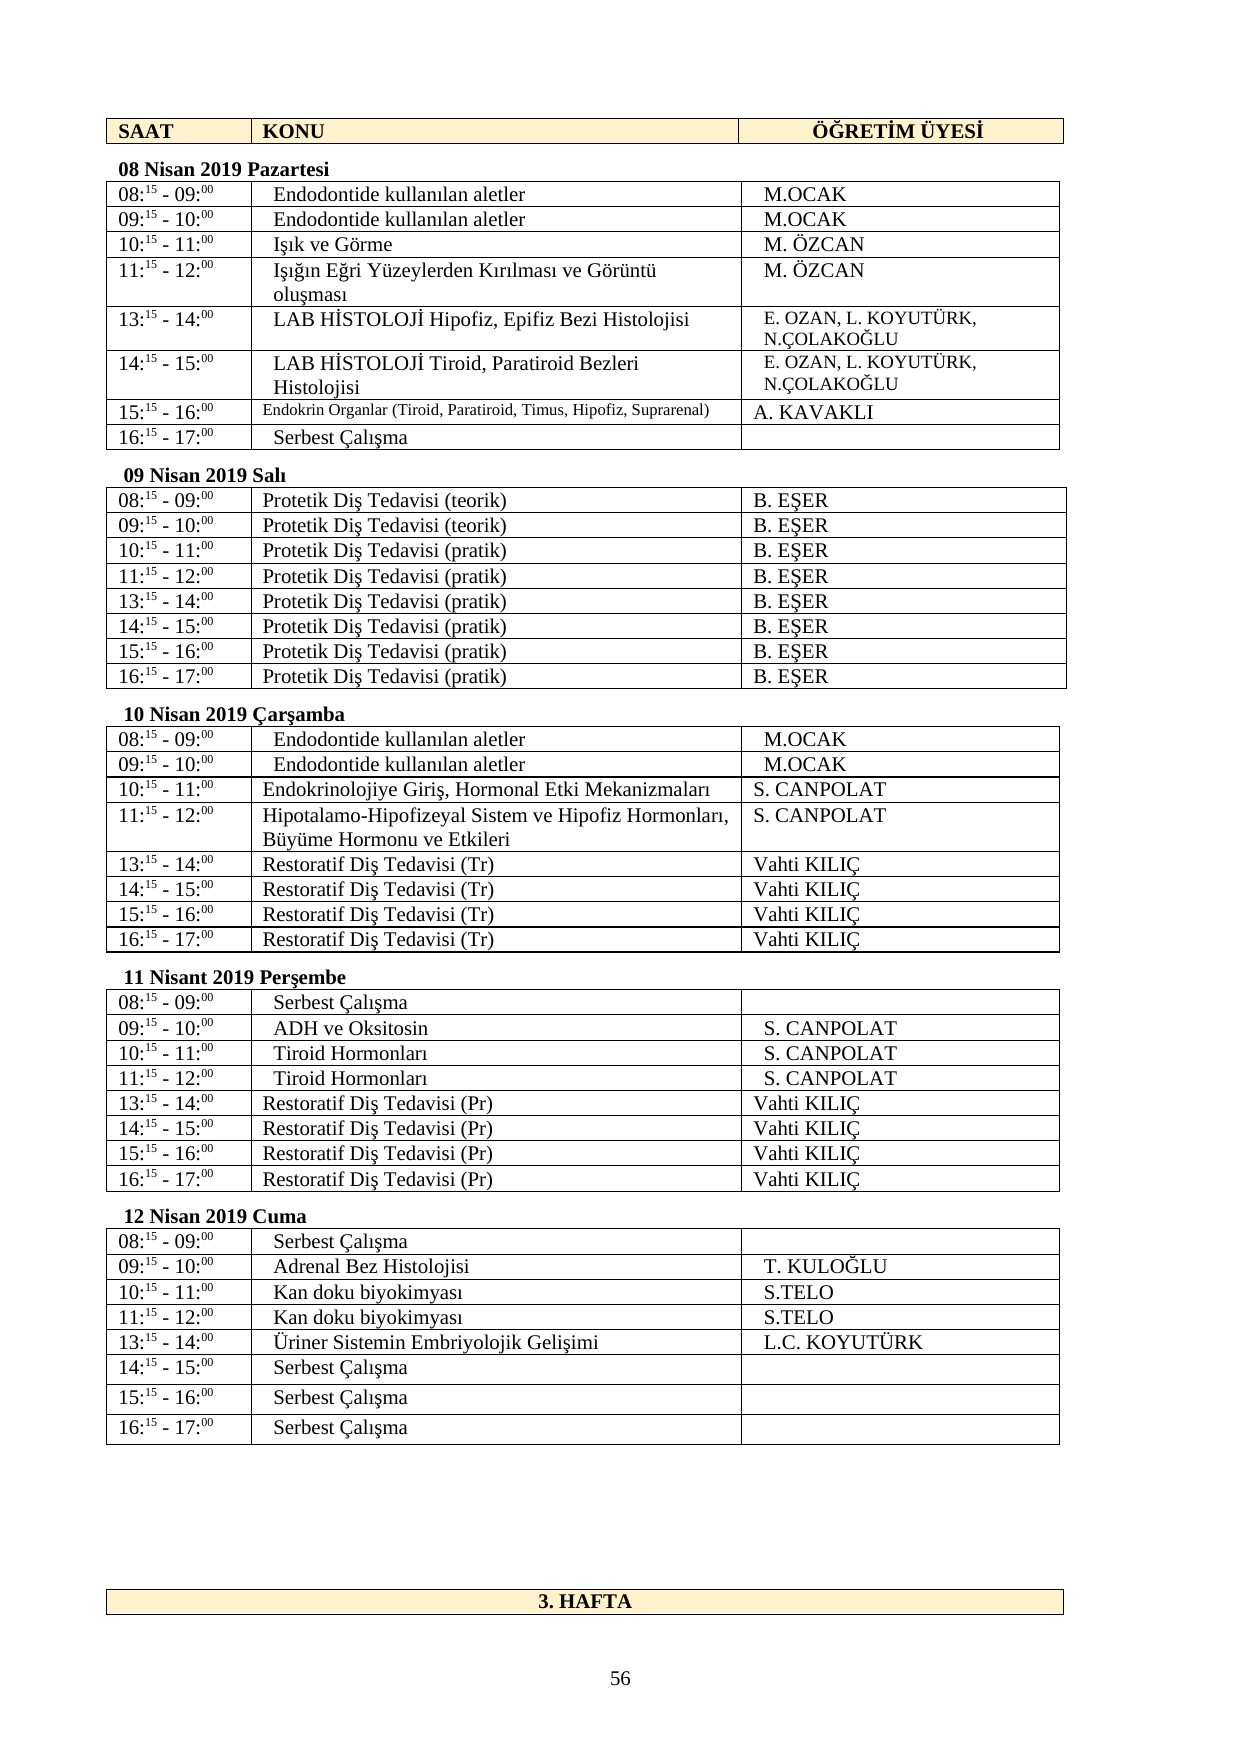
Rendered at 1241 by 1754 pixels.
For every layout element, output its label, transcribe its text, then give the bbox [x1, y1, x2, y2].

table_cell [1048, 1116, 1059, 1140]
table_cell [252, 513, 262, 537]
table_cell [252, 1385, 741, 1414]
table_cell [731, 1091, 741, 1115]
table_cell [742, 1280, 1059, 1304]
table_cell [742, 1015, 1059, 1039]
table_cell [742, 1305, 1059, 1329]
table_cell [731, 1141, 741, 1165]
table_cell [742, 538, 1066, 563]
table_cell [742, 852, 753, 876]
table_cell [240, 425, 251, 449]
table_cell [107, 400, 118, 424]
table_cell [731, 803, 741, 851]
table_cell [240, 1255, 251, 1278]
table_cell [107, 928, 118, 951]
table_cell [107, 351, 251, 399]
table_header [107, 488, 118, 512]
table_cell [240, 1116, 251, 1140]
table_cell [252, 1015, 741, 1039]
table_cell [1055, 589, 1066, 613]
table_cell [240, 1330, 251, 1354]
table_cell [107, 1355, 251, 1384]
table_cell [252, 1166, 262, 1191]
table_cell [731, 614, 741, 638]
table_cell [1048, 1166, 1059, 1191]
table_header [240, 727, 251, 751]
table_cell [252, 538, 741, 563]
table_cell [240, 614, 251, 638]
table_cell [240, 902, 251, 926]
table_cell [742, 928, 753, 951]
text 12 Nisan 2019 Cuma [118, 1204, 1122, 1228]
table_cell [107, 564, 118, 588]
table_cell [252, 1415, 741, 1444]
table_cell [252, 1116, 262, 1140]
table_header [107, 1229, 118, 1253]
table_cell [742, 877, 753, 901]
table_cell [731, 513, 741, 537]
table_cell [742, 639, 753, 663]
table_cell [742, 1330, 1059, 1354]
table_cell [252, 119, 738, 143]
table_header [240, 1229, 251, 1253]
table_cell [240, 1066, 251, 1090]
text 10 Nisan 2019 Çarşamba [118, 702, 1120, 726]
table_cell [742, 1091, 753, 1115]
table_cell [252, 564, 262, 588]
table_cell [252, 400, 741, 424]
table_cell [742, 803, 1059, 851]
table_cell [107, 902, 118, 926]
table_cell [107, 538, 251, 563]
text 11 Nisant 2019 Perşembe [118, 965, 1122, 989]
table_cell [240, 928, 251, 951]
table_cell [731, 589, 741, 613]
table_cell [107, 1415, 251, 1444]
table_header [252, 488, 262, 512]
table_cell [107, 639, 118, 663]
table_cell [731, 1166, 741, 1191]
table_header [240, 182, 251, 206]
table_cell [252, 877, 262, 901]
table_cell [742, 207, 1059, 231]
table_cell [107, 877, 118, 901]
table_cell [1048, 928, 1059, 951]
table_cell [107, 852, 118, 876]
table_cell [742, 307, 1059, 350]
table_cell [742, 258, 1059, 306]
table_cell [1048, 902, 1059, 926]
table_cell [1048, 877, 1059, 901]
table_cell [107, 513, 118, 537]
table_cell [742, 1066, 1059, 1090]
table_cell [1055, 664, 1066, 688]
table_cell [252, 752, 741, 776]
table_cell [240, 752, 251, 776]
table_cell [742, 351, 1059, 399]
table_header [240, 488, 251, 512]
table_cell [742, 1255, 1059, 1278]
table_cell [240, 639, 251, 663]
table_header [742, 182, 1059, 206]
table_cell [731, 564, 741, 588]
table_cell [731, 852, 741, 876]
text 08 Nisan 2019 Pazartesi [118, 157, 1122, 181]
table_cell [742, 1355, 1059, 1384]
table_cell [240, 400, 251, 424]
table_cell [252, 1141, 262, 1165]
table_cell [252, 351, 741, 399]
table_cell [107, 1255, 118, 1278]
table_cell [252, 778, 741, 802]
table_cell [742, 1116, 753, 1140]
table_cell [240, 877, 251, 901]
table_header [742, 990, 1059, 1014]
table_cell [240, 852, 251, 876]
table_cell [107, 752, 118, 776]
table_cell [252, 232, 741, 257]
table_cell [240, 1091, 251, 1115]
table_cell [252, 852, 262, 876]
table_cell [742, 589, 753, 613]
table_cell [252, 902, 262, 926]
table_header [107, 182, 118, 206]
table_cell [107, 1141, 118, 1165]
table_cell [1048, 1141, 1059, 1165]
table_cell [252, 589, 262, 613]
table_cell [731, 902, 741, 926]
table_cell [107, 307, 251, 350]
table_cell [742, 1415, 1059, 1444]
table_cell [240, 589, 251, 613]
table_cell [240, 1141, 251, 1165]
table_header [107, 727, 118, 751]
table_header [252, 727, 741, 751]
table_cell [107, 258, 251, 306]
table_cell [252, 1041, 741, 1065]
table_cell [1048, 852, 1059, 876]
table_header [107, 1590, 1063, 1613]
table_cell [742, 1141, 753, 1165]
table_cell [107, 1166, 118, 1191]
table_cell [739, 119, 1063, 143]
text 09 Nisan 2019 Salı [118, 463, 1122, 487]
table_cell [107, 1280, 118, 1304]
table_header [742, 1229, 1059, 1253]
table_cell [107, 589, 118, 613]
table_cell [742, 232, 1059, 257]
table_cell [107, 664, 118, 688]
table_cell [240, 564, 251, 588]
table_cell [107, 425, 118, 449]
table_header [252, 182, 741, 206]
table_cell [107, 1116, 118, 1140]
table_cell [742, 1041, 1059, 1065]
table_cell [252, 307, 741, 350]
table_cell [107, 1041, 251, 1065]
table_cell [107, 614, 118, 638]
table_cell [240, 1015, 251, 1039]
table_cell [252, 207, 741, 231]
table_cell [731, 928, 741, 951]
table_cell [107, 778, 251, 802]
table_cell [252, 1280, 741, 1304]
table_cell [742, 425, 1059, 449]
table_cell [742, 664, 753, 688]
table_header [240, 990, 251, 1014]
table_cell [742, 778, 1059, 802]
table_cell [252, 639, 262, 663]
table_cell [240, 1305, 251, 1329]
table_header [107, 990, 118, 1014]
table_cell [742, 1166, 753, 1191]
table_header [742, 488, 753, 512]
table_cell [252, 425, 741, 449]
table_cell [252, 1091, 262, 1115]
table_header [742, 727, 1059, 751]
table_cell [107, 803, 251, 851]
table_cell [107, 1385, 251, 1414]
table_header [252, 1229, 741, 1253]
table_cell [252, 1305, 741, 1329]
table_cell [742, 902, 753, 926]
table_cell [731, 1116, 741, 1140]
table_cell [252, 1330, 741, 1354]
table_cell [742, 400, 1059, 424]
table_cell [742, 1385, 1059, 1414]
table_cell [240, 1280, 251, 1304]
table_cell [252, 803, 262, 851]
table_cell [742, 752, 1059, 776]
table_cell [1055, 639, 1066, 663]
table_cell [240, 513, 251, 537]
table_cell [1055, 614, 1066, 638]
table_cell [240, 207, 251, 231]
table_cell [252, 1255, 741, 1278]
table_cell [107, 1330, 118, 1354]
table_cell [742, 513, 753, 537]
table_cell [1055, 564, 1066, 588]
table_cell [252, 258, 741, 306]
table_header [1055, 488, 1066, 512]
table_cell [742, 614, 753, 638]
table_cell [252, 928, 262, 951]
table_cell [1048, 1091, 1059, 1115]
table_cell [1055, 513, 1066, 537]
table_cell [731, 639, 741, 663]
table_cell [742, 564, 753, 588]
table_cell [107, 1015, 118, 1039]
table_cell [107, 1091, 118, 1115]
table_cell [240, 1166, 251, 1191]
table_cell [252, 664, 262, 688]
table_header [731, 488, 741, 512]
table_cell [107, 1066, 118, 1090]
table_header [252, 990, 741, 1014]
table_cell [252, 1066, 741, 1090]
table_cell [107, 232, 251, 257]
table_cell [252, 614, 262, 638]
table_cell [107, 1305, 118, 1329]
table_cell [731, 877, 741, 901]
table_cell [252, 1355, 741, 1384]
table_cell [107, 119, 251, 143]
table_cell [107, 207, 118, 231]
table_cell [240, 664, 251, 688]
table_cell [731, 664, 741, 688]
